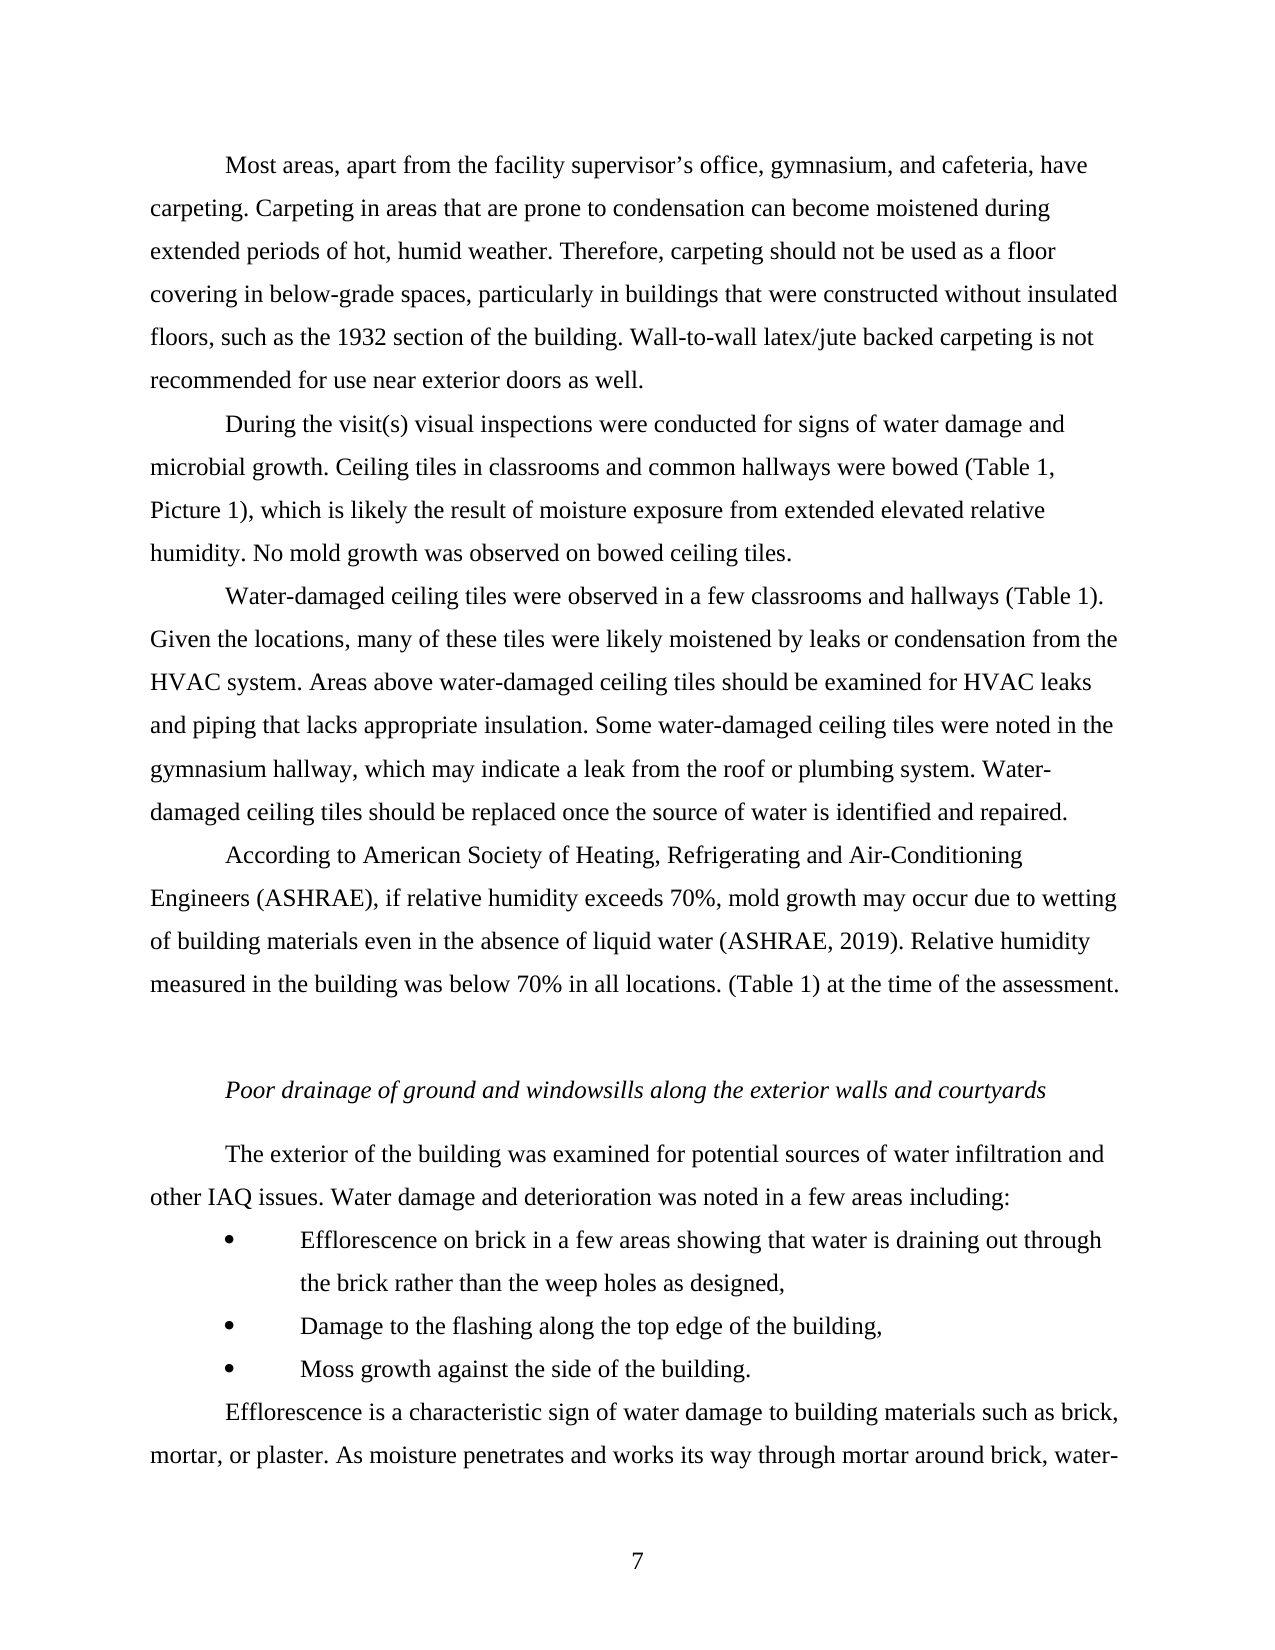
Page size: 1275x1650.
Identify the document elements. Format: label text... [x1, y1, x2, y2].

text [150, 1397, 1125, 1469]
text According to American Society of Heating, Refrigerating and Air-Conditioning Engineers (ASHRAE), if relative humidity exceeds 70%, mold growth may occur due to wetting of building materials even in the absence of liquid water (ASHRAE, 2019). Relative humidity measured in the building was below 70% in all locations. (Table 1) at the time of the assessment. [150, 840, 1125, 998]
list Damage to the flashing along the top edge of the building, [225, 1311, 1125, 1340]
text Water-damaged ceiling tiles were observed in a few classrooms and hallways (Table 1). Given the locations, many of these tiles were likely moistened by leaks or condensation from the HVAC system. Areas above water-damaged ceiling tiles should be examined for HVAC leaks and piping that lacks appropriate insulation. Some water-damaged ceiling tiles were noted in the gymnasium hallway, which may indicate a leak from the roof or plumbing system. Water-damaged ceiling tiles should be replaced once the source of water is identified and repaired. [150, 581, 1125, 826]
list Moss growth against the side of the building. [225, 1354, 1125, 1383]
subtitle Poor drainage of ground and windowsills along the exterior walls and courtyards [150, 1075, 1125, 1104]
list Efflorescence on brick in a few areas showing that water is draining out through the brick rather than the weep holes as designed, [225, 1225, 1125, 1297]
text Most areas, apart from the facility supervisor’s office, gymnasium, and cafeteria, have carpeting. Carpeting in areas that are prone to condensation can become moistened during extended periods of hot, humid weather. Therefore, carpeting should not be used as a floor covering in below-grade spaces, particularly in buildings that were constructed without insulated floors, such as the 1932 section of the building. Wall-to-wall latex/jute backed carpeting is not recommended for use near exterior doors as well. [150, 150, 1125, 394]
text During the visit(s) visual inspections were conducted for signs of water damage and microbial growth. Ceiling tiles in classrooms and common hallways were bowed (Table 1, Picture 1), which is likely the result of moisture exposure from extended elevated relative humidity. No mold growth was observed on bowed ceiling tiles. [150, 409, 1125, 567]
text The exterior of the building was examined for potential sources of water infiltration and other IAQ issues. Water damage and deterioration was noted in a few areas including: [150, 1139, 1125, 1211]
